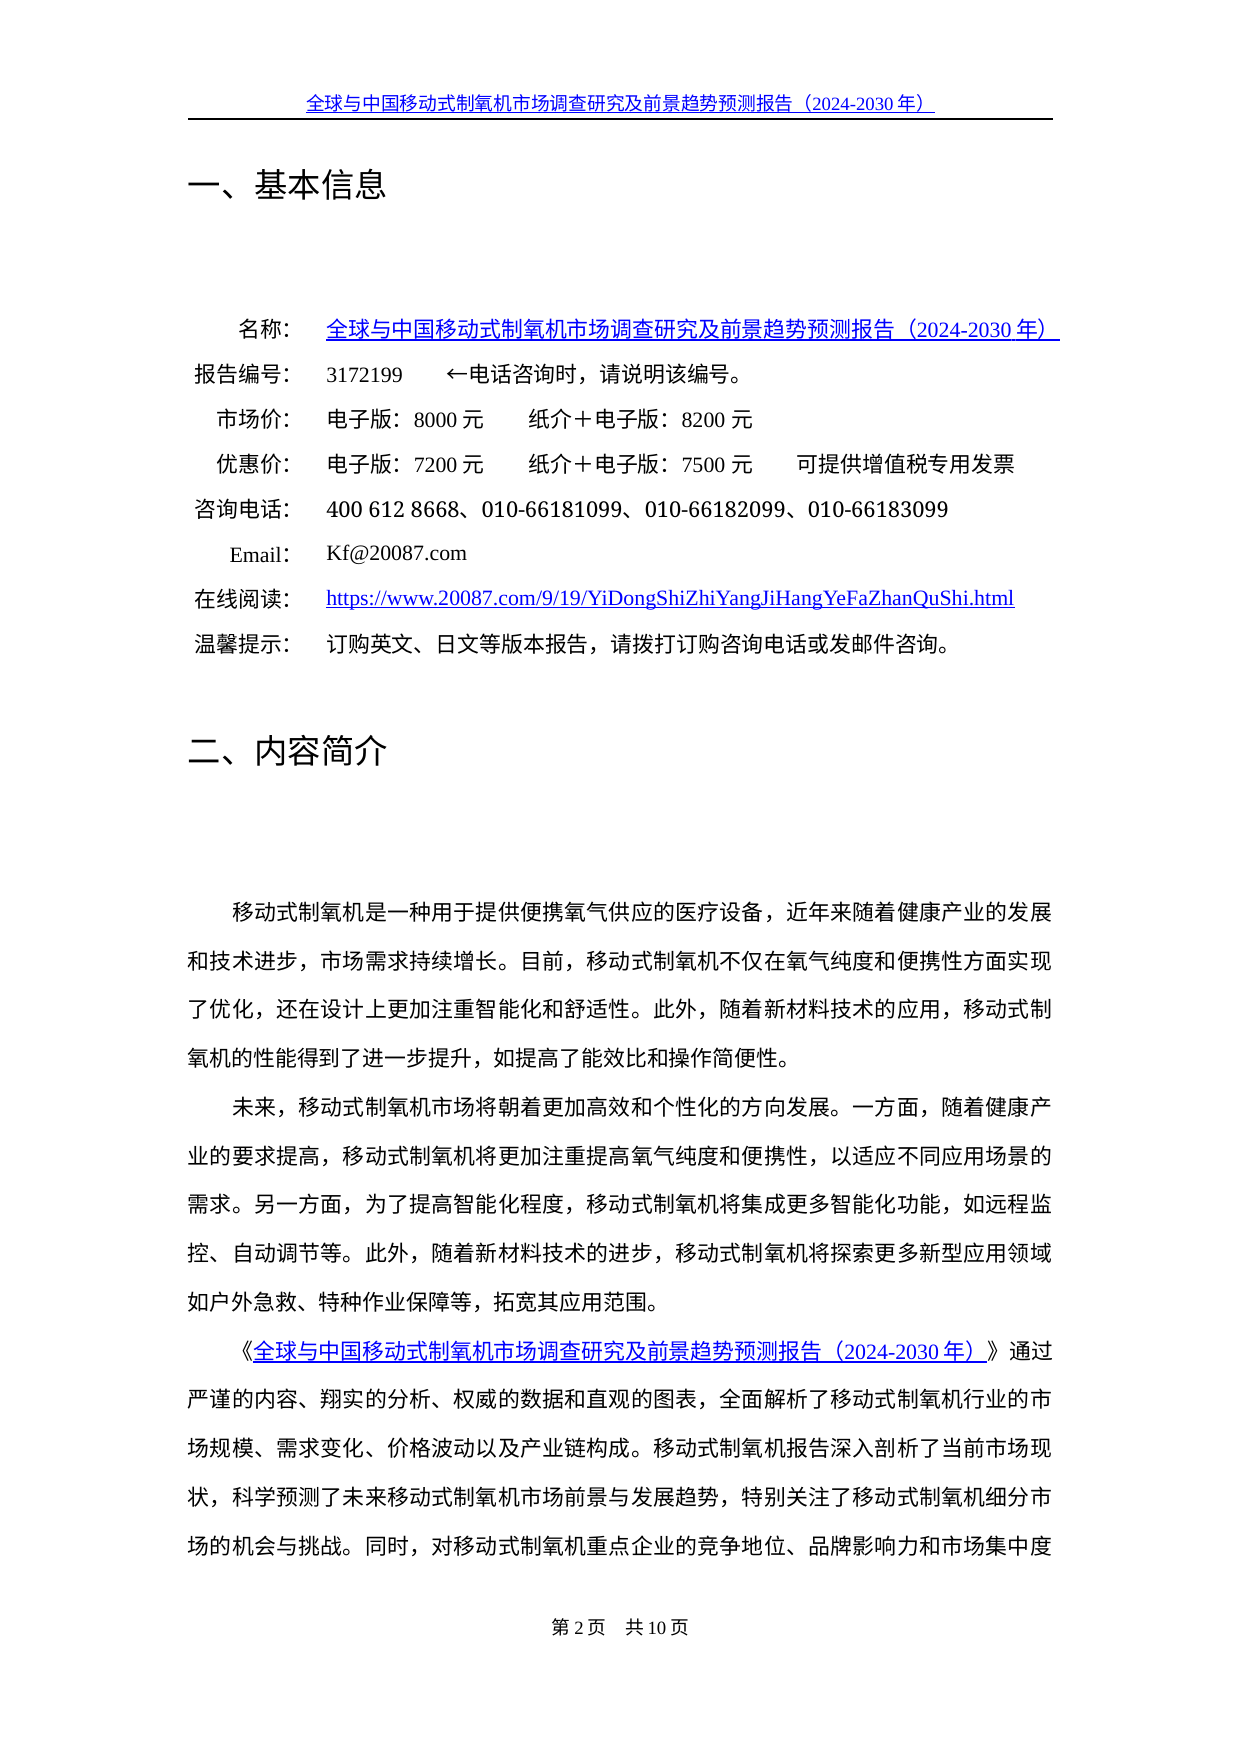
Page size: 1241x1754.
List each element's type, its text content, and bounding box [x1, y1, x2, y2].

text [187, 894, 1053, 1561]
table_cell 电子版：8000 元 纸介＋电子版：8200 元 [315, 402, 1073, 447]
title 一、基本信息 [187, 150, 1053, 215]
table_cell [315, 582, 1073, 627]
table_header 全球与中国移动式制氧机市场调查研究及前景趋势预测报告（2024-2030年） [315, 312, 1073, 357]
table_cell 电子版：7200 元 纸介＋电子版：7500 元 可提供增值税专用发票 [315, 447, 1073, 492]
table_cell 报告编号： [167, 357, 315, 402]
table_cell 3172199 ←电话咨询时，请说明该编号。 [315, 357, 1073, 402]
table_cell 市场价： [167, 402, 315, 447]
table_header 名称： [167, 312, 315, 357]
table_cell 优惠价： [167, 447, 315, 492]
table_cell 咨询电话： [167, 492, 315, 537]
table_cell Kf@20087.com [315, 537, 1073, 582]
table_cell 订购英文、日文等版本报告，请拨打订购咨询电话或发邮件咨询。 [315, 627, 1073, 672]
table_cell 400 612 8668、010-66181099、010-66182099、010-66183099 [315, 492, 1073, 537]
title 二、内容简介 [187, 717, 1053, 782]
table_cell 温馨提示： [167, 627, 315, 672]
table_cell 在线阅读： [167, 582, 315, 627]
table_cell Email： [167, 537, 315, 582]
